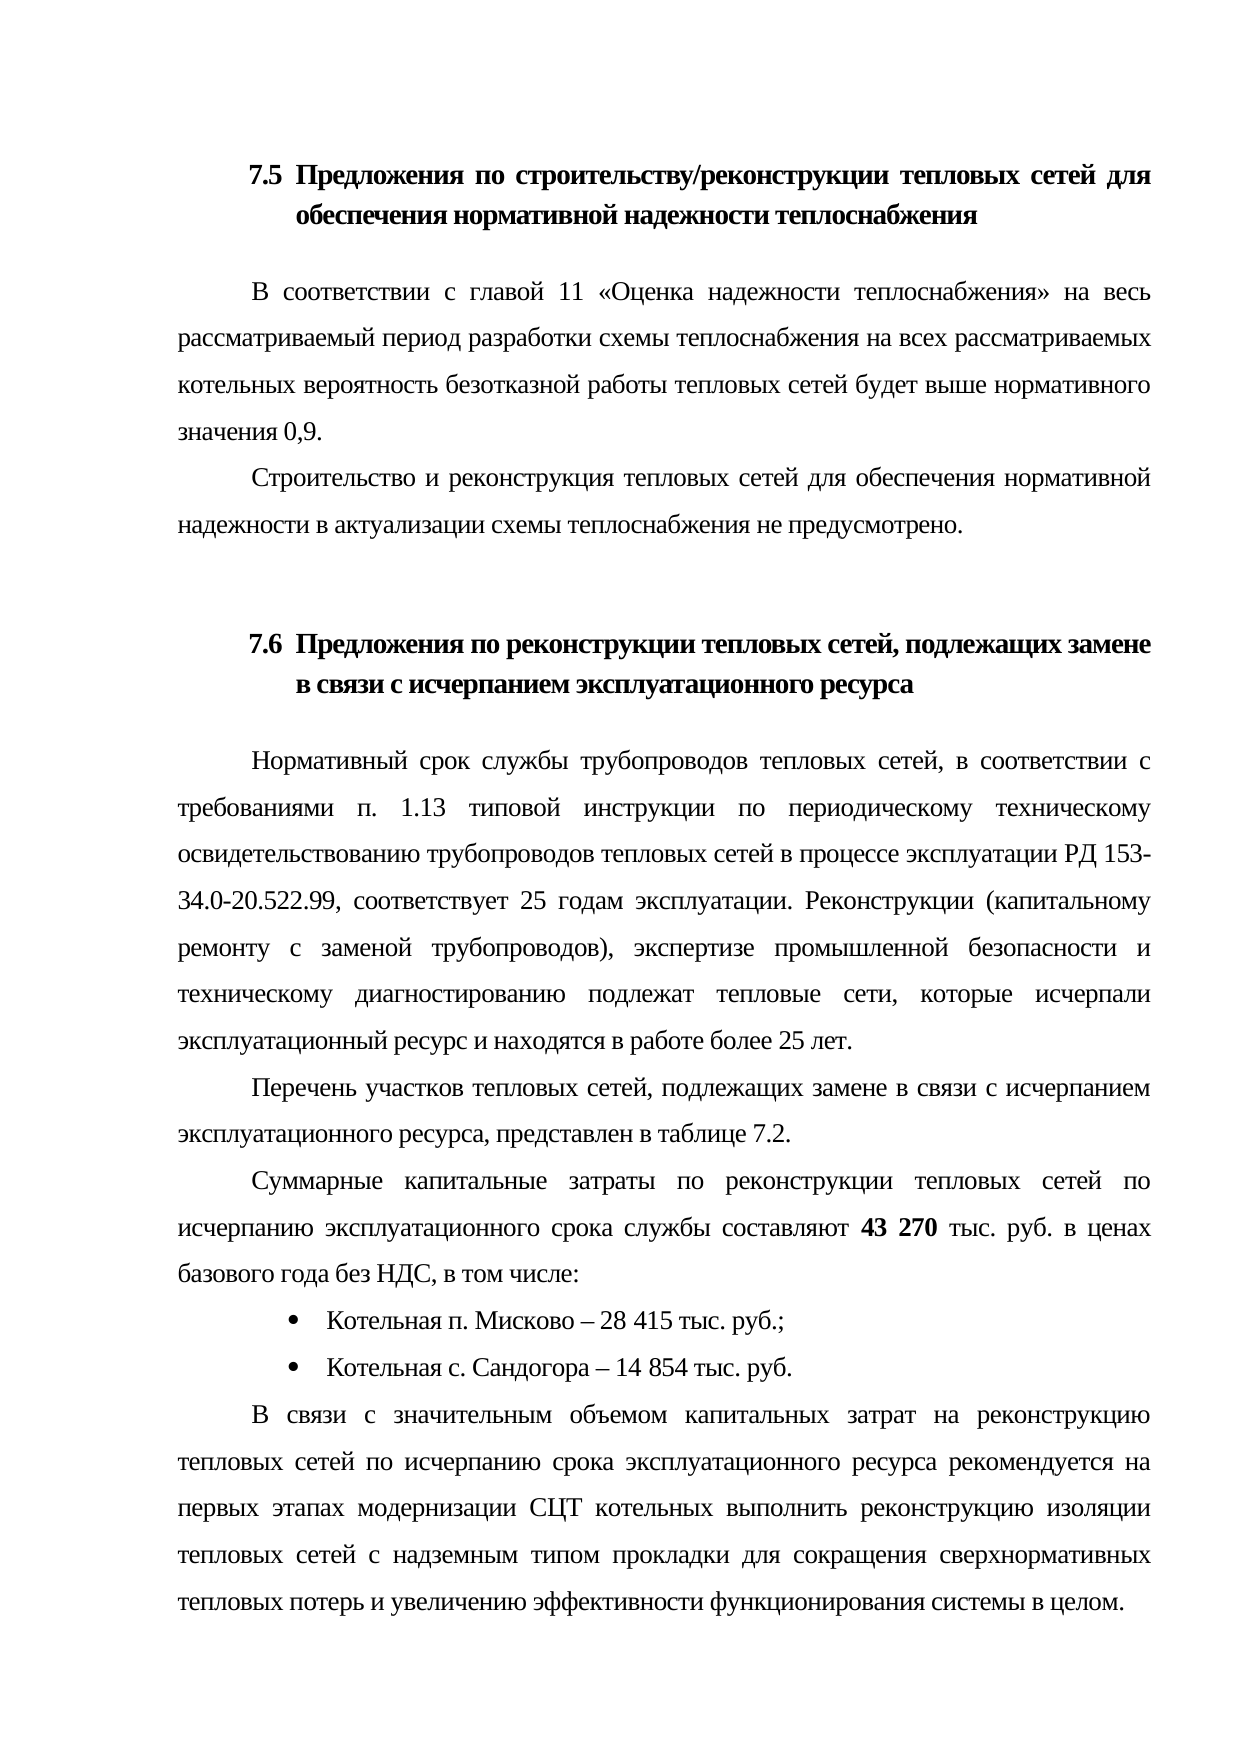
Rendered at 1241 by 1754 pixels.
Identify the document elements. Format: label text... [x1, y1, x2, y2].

text В связи с значительным объемом капитальных затрат на реконструкцию тепловых сетей по исчерпанию срока эксплуатационного ресурса рекомендуется на первых этапах модернизации СЦТ котельных выполнить реконструкцию изоляции тепловых сетей с надземным типом прокладки для сокращения сверхнормативных тепловых потерь и увеличению эффективности функционирования системы в целом. [177, 1398, 1152, 1616]
text Нормативный срок службы трубопроводов тепловых сетей, в соответствии с требованиями п. 1.13 типовой инструкции по периодическому техническому освидетельствованию трубопроводов тепловых сетей в процессе эксплуатации РД 153-34.0-20.522.99, соответствует 25 годам эксплуатации. Реконструкции (капитальному ремонту с заменой трубопроводов), экспертизе промышленной безопасности и техническому диагностированию подлежат тепловые сети, которые исчерпали эксплуатационный ресурс и находятся в работе более 25 лет. [177, 744, 1152, 1055]
list Котельная с. Сандогора – 14 854 тыс. руб. [288, 1351, 1152, 1382]
text Строительство и реконструкция тепловых сетей для обеспечения нормативной надежности в актуализации схемы теплоснабжения не предусмотрено. [177, 461, 1152, 539]
subtitle Предложения по реконструкции тепловых сетей, подлежащих замене в связи с исчерпанием эксплуатационного ресурса [248, 626, 1152, 700]
list Котельная п. Мисково – 28 415 тыс. руб.; [288, 1304, 1152, 1336]
text Суммарные капитальные затраты по реконструкции тепловых сетей по исчерпанию эксплуатационного срока службы составляют 43 270 тыс. руб. в ценах базового года без НДС, в том числе: [177, 1164, 1152, 1289]
text Перечень участков тепловых сетей, подлежащих замене в связи с исчерпанием эксплуатационного ресурса, представлен в таблице 7.2. [177, 1071, 1152, 1149]
text В соответствии с главой 11 «Оценка надежности теплоснабжения» на весь рассматриваемый период разработки схемы теплоснабжения на всех рассматриваемых котельных вероятность безотказной работы тепловых сетей будет выше нормативного значения 0,9. [177, 275, 1152, 446]
subtitle Предложения по строительству/реконструкции тепловых сетей для обеспечения нормативной надежности теплоснабжения [248, 157, 1152, 231]
